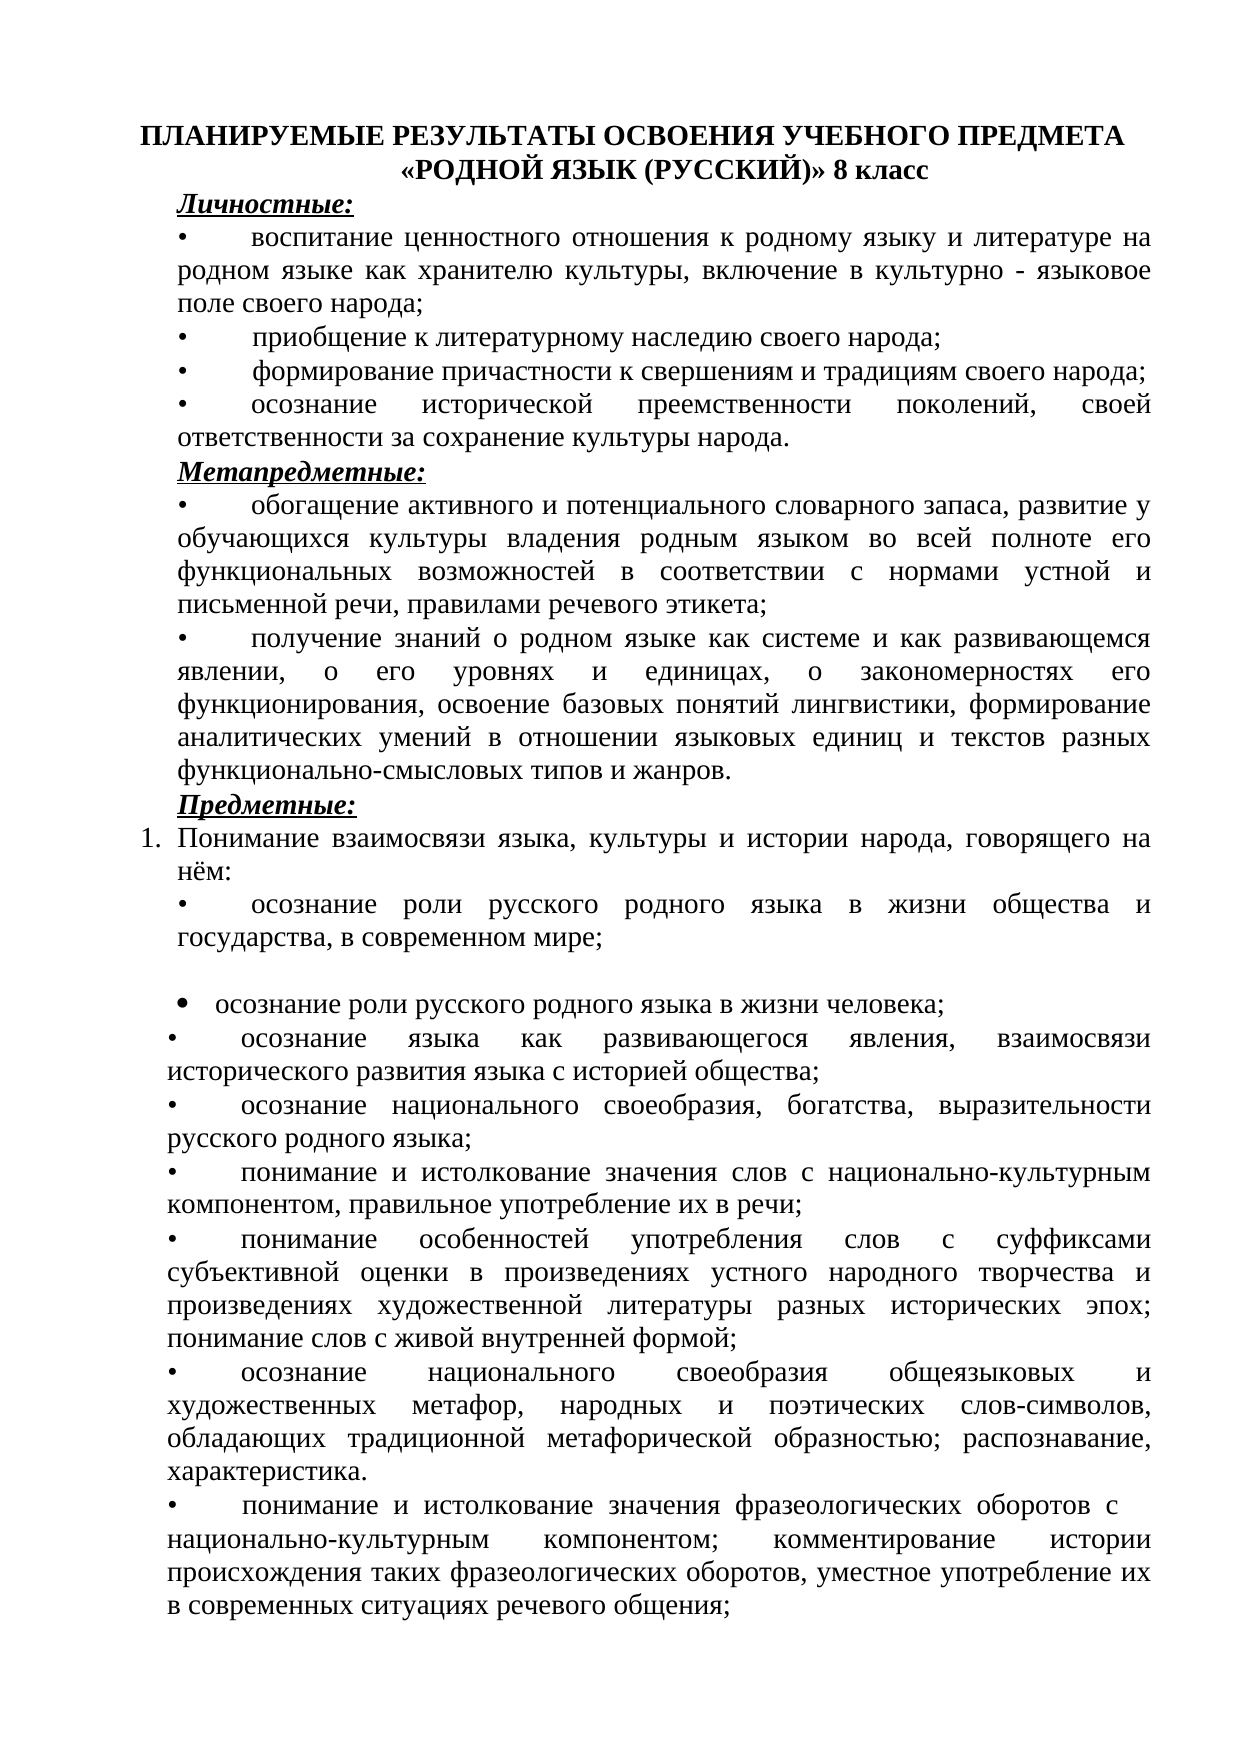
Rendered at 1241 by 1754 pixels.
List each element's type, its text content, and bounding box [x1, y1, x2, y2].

text Метапредметные: [177, 454, 1152, 487]
text Предметные: [177, 787, 1152, 820]
text национально-культурным компонентом; комментирование истории происхождения таких фразеологических оборотов, уместное употребление их в современных ситуациях речевого общения; [167, 1522, 1152, 1620]
list осознание национального своеобразия общеязыковых и художественных метафор, народных и поэтических слов-символов, обладающих традиционной метафорической образностью; распознавание, характеристика. [167, 1355, 1152, 1487]
text ПЛАНИРУЕМЫЕ РЕЗУЛЬТАТЫ ОСВОЕНИЯ УЧЕБНОГО ПРЕДМЕТА [140, 118, 1189, 152]
list Понимание взаимосвязи языка, культуры и истории народа, говорящего на нём: [140, 821, 1152, 886]
list обогащение активного и потенциального словарного запаса, развитие у обучающихся культуры владения родным языком во всей полноте его функциональных возможностей в соответствии с нормами устной и письменной речи, правилами речевого этикета; [177, 488, 1152, 619]
text Личностные: [177, 186, 1152, 220]
list понимание и истолкование значения фразеологических оборотов с [167, 1487, 1152, 1521]
list осознание исторической преемственности поколений, своей ответственности за сохранение культуры народа. [177, 388, 1152, 453]
list осознание языка как развивающегося явления, взаимосвязи исторического развития языка с историей общества; [167, 1022, 1152, 1087]
list понимание особенностей употребления слов с суффиксами субъективной оценки в произведениях устного народного творчества и произведениях художественной литературы разных исторических эпох; понимание слов с живой внутренней формой; [167, 1222, 1152, 1353]
text «РОДНОЙ ЯЗЫК (РУССКИЙ)» 8 класс [140, 152, 1189, 186]
list приобщение к литературному наследию своего народа; [177, 319, 1152, 353]
list воспитание ценностного отношения к родному языку и литературе на родном языке как хранителю культуры, включение в культурно - языковое поле своего народа; [177, 220, 1152, 319]
list формирование причастности к свершениям и традициям своего народа; [177, 353, 1152, 386]
list осознание роли русского родного языка в жизни человека; [177, 986, 1152, 1020]
list осознание национального своеобразия, богатства, выразительности русского родного языка; [167, 1088, 1152, 1153]
list получение знаний о родном языке как системе и как развивающемся явлении, о его уровнях и единицах, о закономерностях его функционирования, освоение базовых понятий лингвистики, формирование аналитических умений в отношении языковых единиц и текстов разных функционально-смысловых типов и жанров. [177, 621, 1152, 786]
list осознание роли русского родного языка в жизни общества и государства, в современном мире; [177, 888, 1152, 953]
list понимание и истолкование значения слов с национально-культурным компонентом, правильное употребление их в речи; [167, 1155, 1152, 1220]
